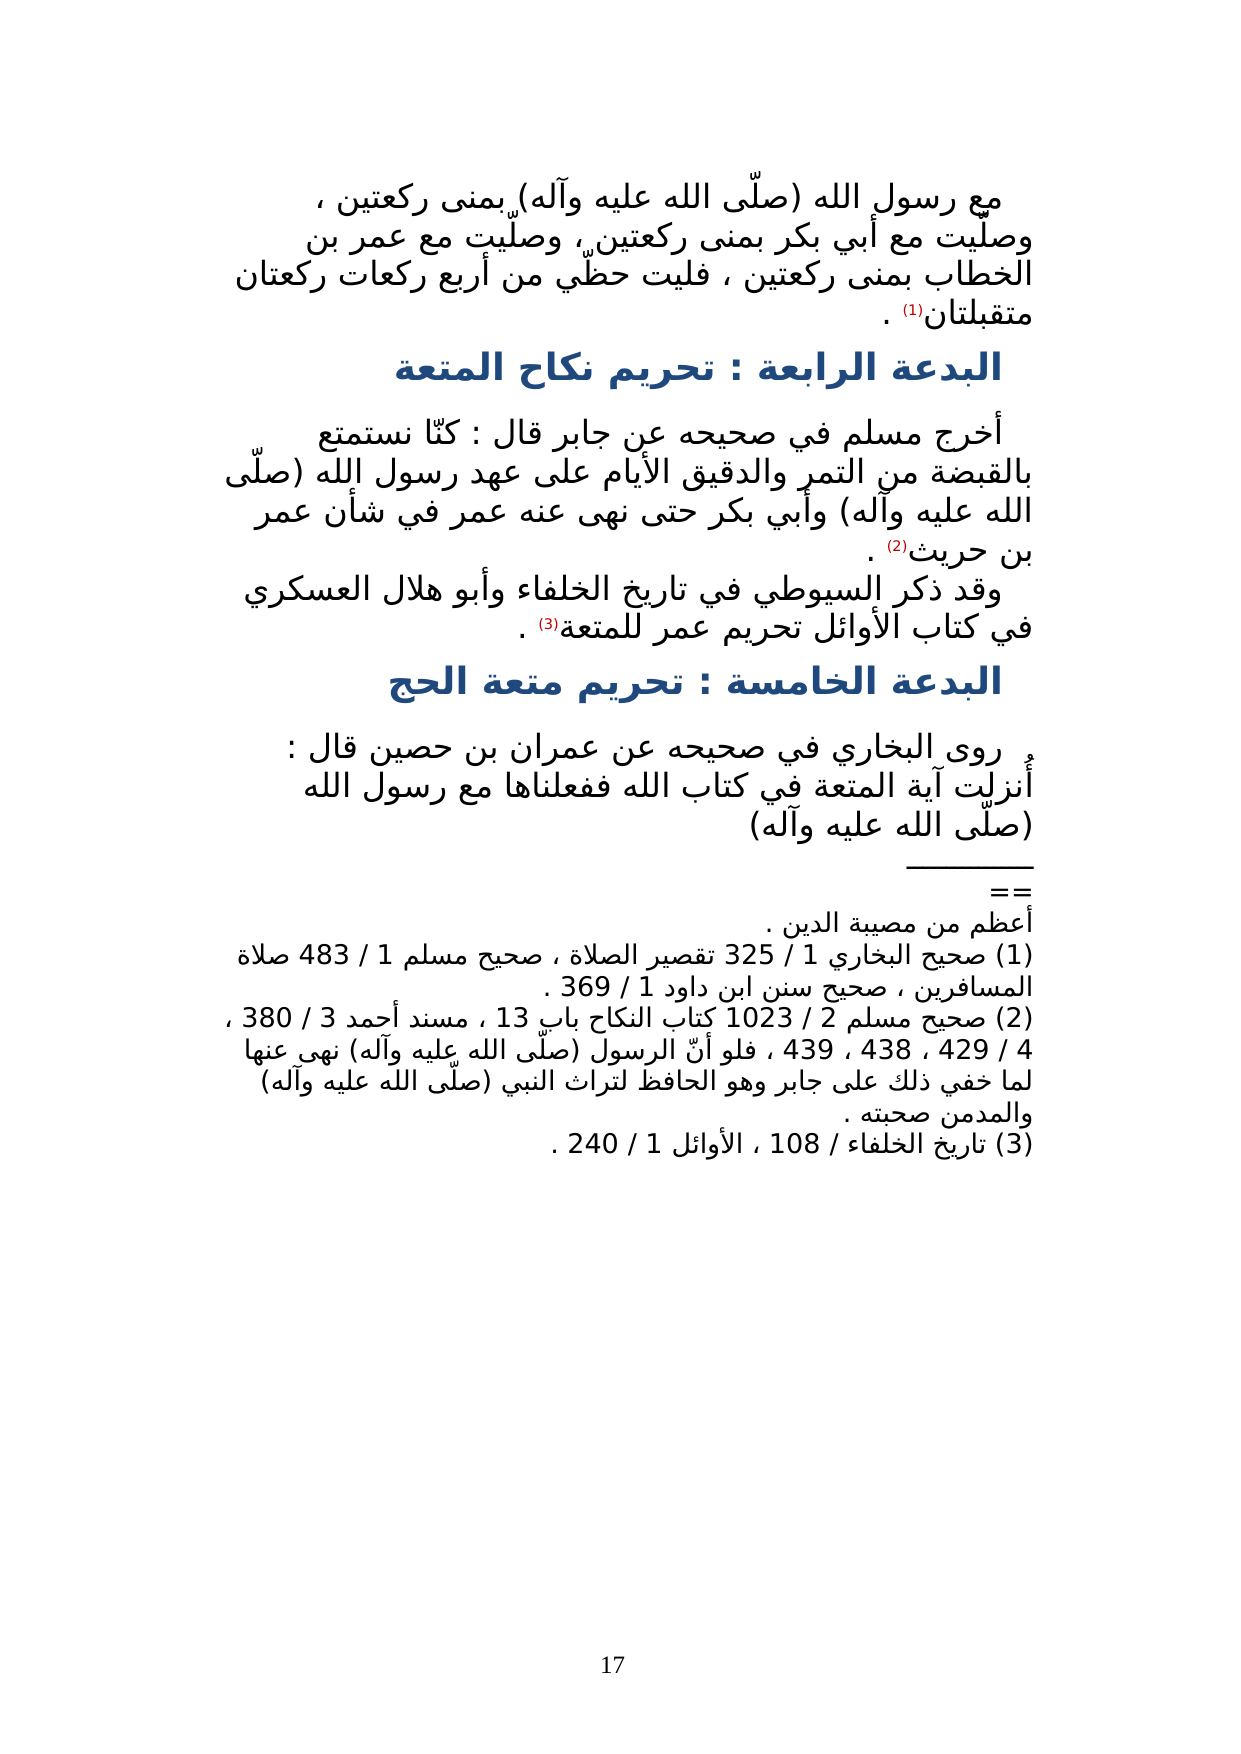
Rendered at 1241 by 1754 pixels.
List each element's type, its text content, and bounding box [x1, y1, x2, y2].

text وقد ذكر السيوطي في تاريخ الخلفاء وأبو هلال العسكري في كتاب الأوائل تحريم عمر للمتعة(3) . [222, 569, 1033, 647]
text (2) صحيح مسلم 2 / 1023 كتاب النكاح باب 13 ، مسند أحمد 3 / 380 ، 4 / 429 ، 438 ، 439 ، فلو أنّ الرسول (صلّى الله عليه وآله) نهى عنها لما خفي ذلك على جابر وهو الحافظ لتراث النبي (صلّى الله عليه وآله) والمدمن صحبته . [222, 1002, 1033, 1129]
text مع رسول الله (صلّى الله عليه وآله) بمنى ركعتين ، وصلّيت مع أبي بكر بمنى ركعتين ، وصلّيت مع عمر بن الخطاب بمنى ركعتين ، فليت حظّي من أربع ركعات ركعتان متقبلتان(1) . [222, 177, 1033, 333]
text أعظم من مصيبة الدين . [222, 908, 1033, 939]
subtitle البدعة الخامسة : تحريم متعة الحج [222, 659, 1033, 703]
text (1) صحيح البخاري 1 / 325 تقصير الصلاة ، صحيح مسلم 1 / 483 صلاة المسافرين ، صحيح سنن ابن داود 1 / 369 . [222, 939, 1033, 1002]
subtitle البدعة الرابعة : تحريم نكاح المتعة [222, 345, 1033, 389]
text أخرج مسلم في صحيحه عن جابر قال : كنّا نستمتع بالقبضة من التمر والدقيق الأيام على عهد رسول الله (صلّى الله عليه وآله) وأبي بكر حتى نهى عنه عمر في شأن عمر بن حريث(2) . [222, 414, 1033, 569]
text روى البخاري في صحيحه عن عمران بن حصين قال : أُنزلت آية المتعة في كتاب الله ففعلناها مع رسول الله (صلّى الله عليه وآله) [222, 728, 1033, 844]
text ــــــــــــــــ [222, 844, 1033, 876]
text == [222, 876, 1033, 908]
text (3) تاريخ الخلفاء / 108 ، الأوائل 1 / 240 . [222, 1129, 1033, 1160]
